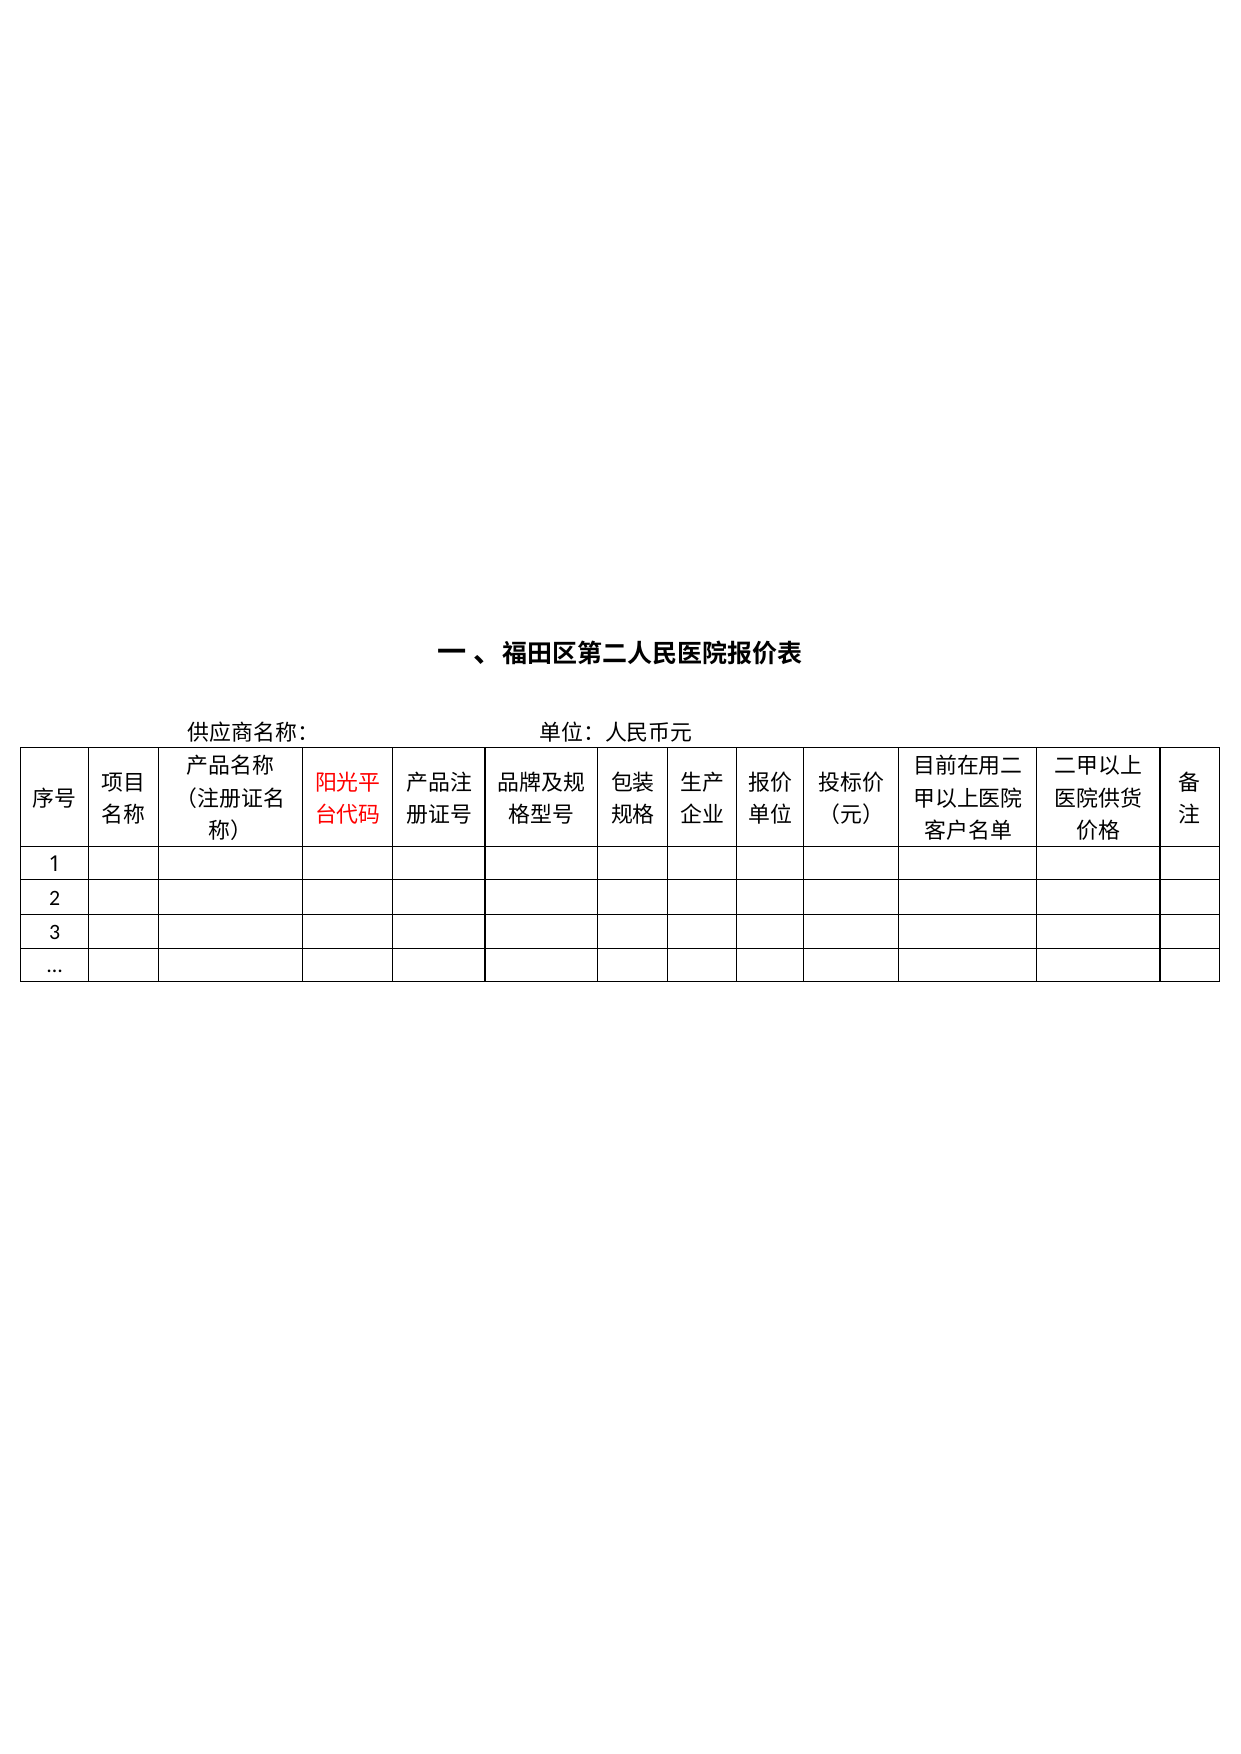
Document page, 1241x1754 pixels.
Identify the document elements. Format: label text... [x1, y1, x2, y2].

table_cell [1161, 915, 1219, 948]
table_cell … [21, 949, 88, 981]
table_cell [737, 847, 803, 879]
table_cell [486, 915, 597, 948]
table_cell [804, 949, 898, 981]
table_cell [303, 915, 392, 948]
table_cell [393, 949, 484, 981]
table_cell [159, 949, 302, 981]
table_cell [393, 915, 484, 948]
table_cell [737, 949, 803, 981]
table_cell [303, 847, 392, 879]
table_cell [89, 915, 158, 948]
table_header 报价单位 [737, 748, 803, 846]
table_cell [737, 915, 803, 948]
table_cell [486, 949, 597, 981]
table_cell [598, 880, 667, 914]
table_cell [89, 847, 158, 879]
table_cell [486, 880, 597, 914]
table_cell [598, 915, 667, 948]
table_cell [804, 915, 898, 948]
table_cell [89, 880, 158, 914]
table_cell [1161, 880, 1219, 914]
table_cell [159, 847, 302, 879]
table_header 产品注册证号 [393, 748, 484, 846]
table_header 产品名称（注册证名称） [159, 748, 302, 846]
table_header 备注 [1161, 748, 1219, 846]
table_cell [486, 847, 597, 879]
table_cell [1161, 949, 1219, 981]
table_cell [598, 949, 667, 981]
table_cell [899, 847, 1036, 879]
table_header 目前在用二甲以上医院客户名单 [899, 748, 1036, 846]
table_cell 1 [21, 847, 88, 879]
table_cell [1037, 949, 1159, 981]
table_cell [1037, 847, 1159, 879]
table_cell 3 [21, 915, 88, 948]
table_cell [89, 949, 158, 981]
table_header 投标价（元） [804, 748, 898, 846]
table_cell [668, 949, 736, 981]
table_header 项目名称 [89, 748, 158, 846]
table_cell [899, 880, 1036, 914]
table_header 品牌及规格型号 [486, 748, 597, 846]
text 供应商名称： 单位：人民币元 [187, 714, 1053, 747]
table_cell [668, 847, 736, 879]
table_header 阳光平台代码 [303, 748, 392, 846]
table_cell [668, 915, 736, 948]
table_cell [303, 949, 392, 981]
table_cell [303, 880, 392, 914]
table_cell [804, 880, 898, 914]
text 一 、福田区第二人民医院报价表 [187, 617, 1053, 682]
table_cell [598, 847, 667, 879]
table_cell [804, 847, 898, 879]
table_cell [668, 880, 736, 914]
table_cell [159, 915, 302, 948]
table_cell [1037, 915, 1159, 948]
table_cell [1161, 847, 1219, 879]
table_header 生产企业 [668, 748, 736, 846]
table_cell 2 [21, 880, 88, 914]
table_header 序号 [21, 748, 88, 846]
table_cell [393, 847, 484, 879]
table_header 包装规格 [598, 748, 667, 846]
table_header 二甲以上医院供货价格 [1037, 748, 1159, 846]
table_cell [899, 915, 1036, 948]
table_cell [393, 880, 484, 914]
table_cell [159, 880, 302, 914]
table_cell [737, 880, 803, 914]
table_cell [1037, 880, 1159, 914]
table_cell [899, 949, 1036, 981]
